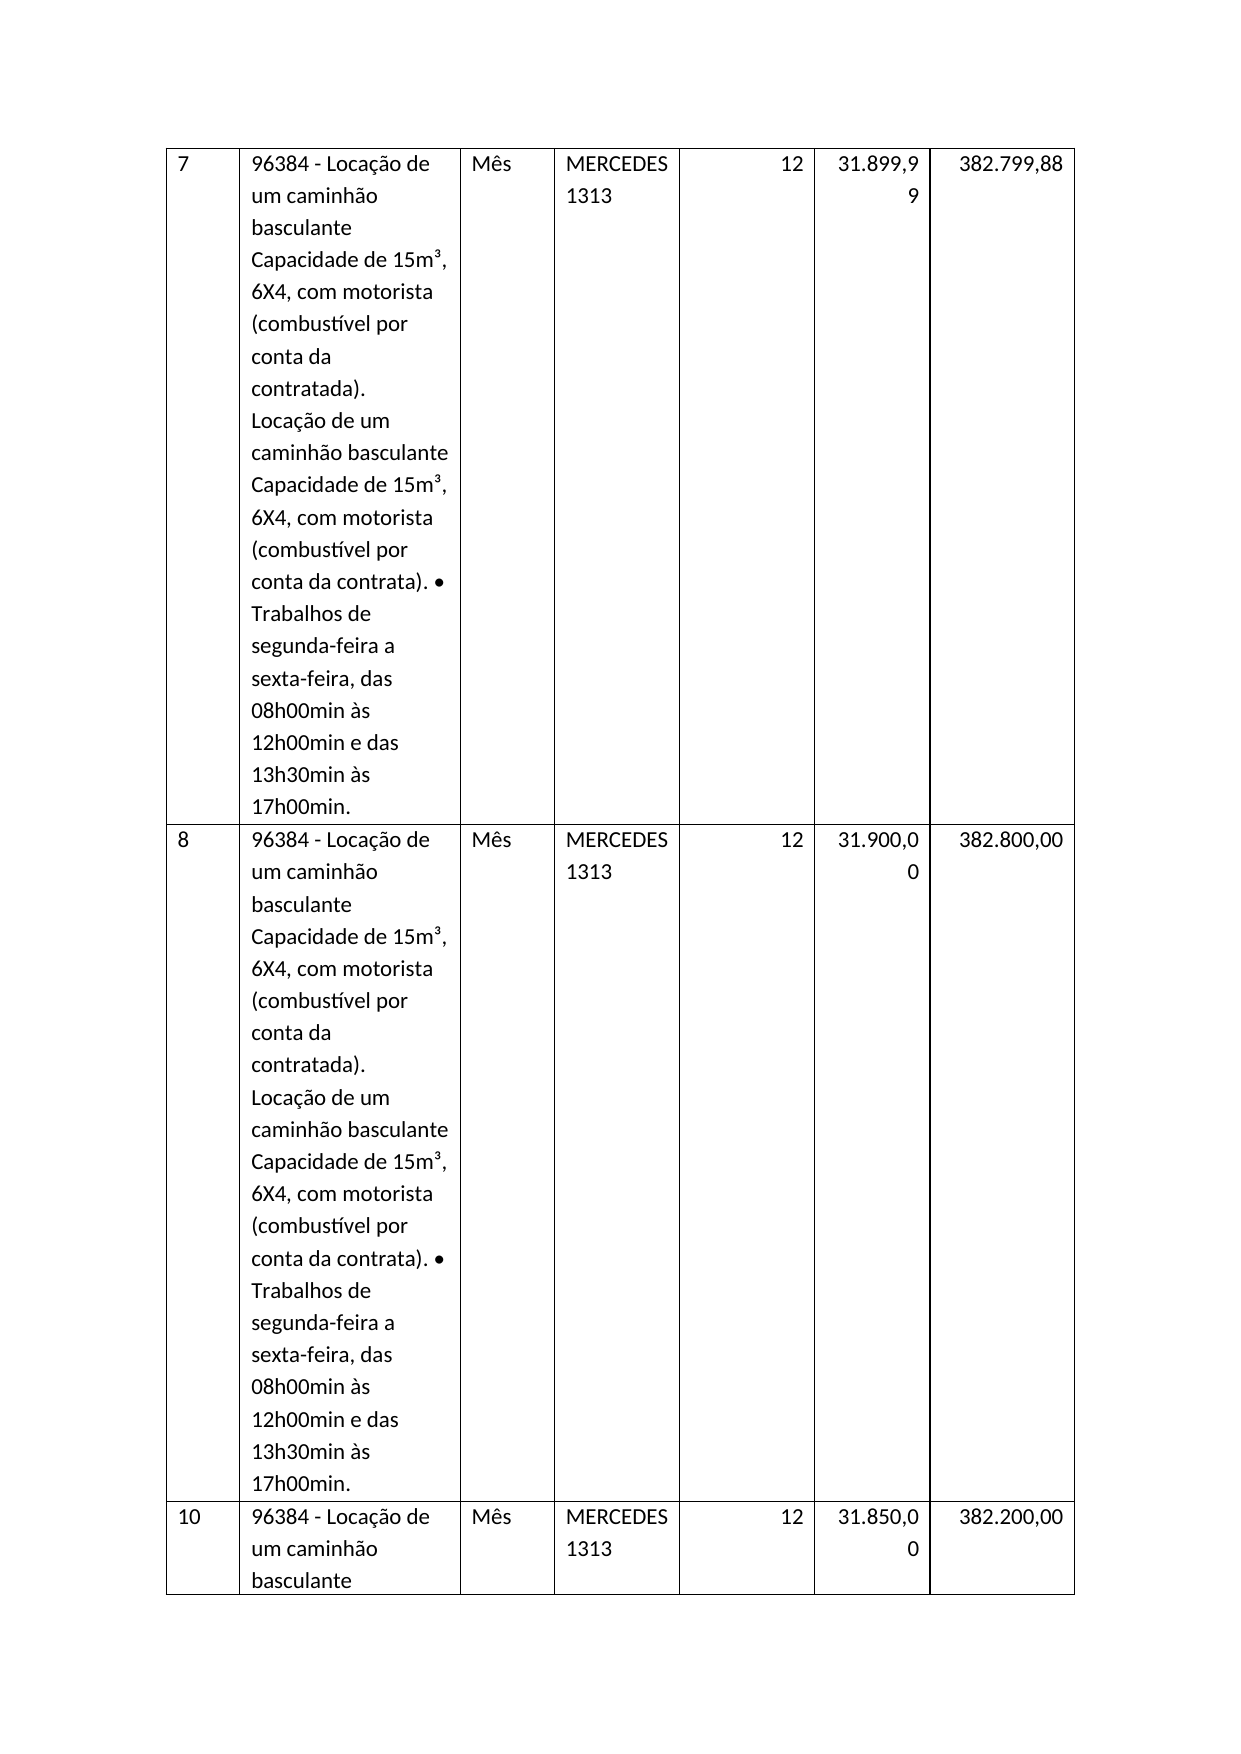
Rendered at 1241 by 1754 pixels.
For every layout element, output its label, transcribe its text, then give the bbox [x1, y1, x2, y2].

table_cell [240, 1502, 460, 1594]
table_cell Mês [461, 149, 554, 824]
table_cell 382.800,00 [931, 825, 1074, 1501]
table_cell MERCEDES 1313 [555, 825, 679, 1501]
table_cell 12 [680, 149, 814, 824]
table_cell 10 [167, 1502, 239, 1594]
table_cell Mês [461, 1502, 554, 1594]
table_cell 382.799,88 [931, 149, 1074, 824]
table_cell 7 [167, 149, 239, 824]
table_cell 31.850,00 [815, 1502, 929, 1594]
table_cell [240, 149, 460, 824]
table_cell MERCEDES 1313 [555, 1502, 679, 1594]
table_cell 8 [167, 825, 239, 1501]
table_cell 31.900,00 [815, 825, 929, 1501]
table_cell Mês [461, 825, 554, 1501]
table_cell 12 [680, 1502, 814, 1594]
table_cell 31.899,99 [815, 149, 929, 824]
table_cell 12 [680, 825, 814, 1501]
table_cell 382.200,00 [931, 1502, 1074, 1594]
table_cell MERCEDES 1313 [555, 149, 679, 824]
